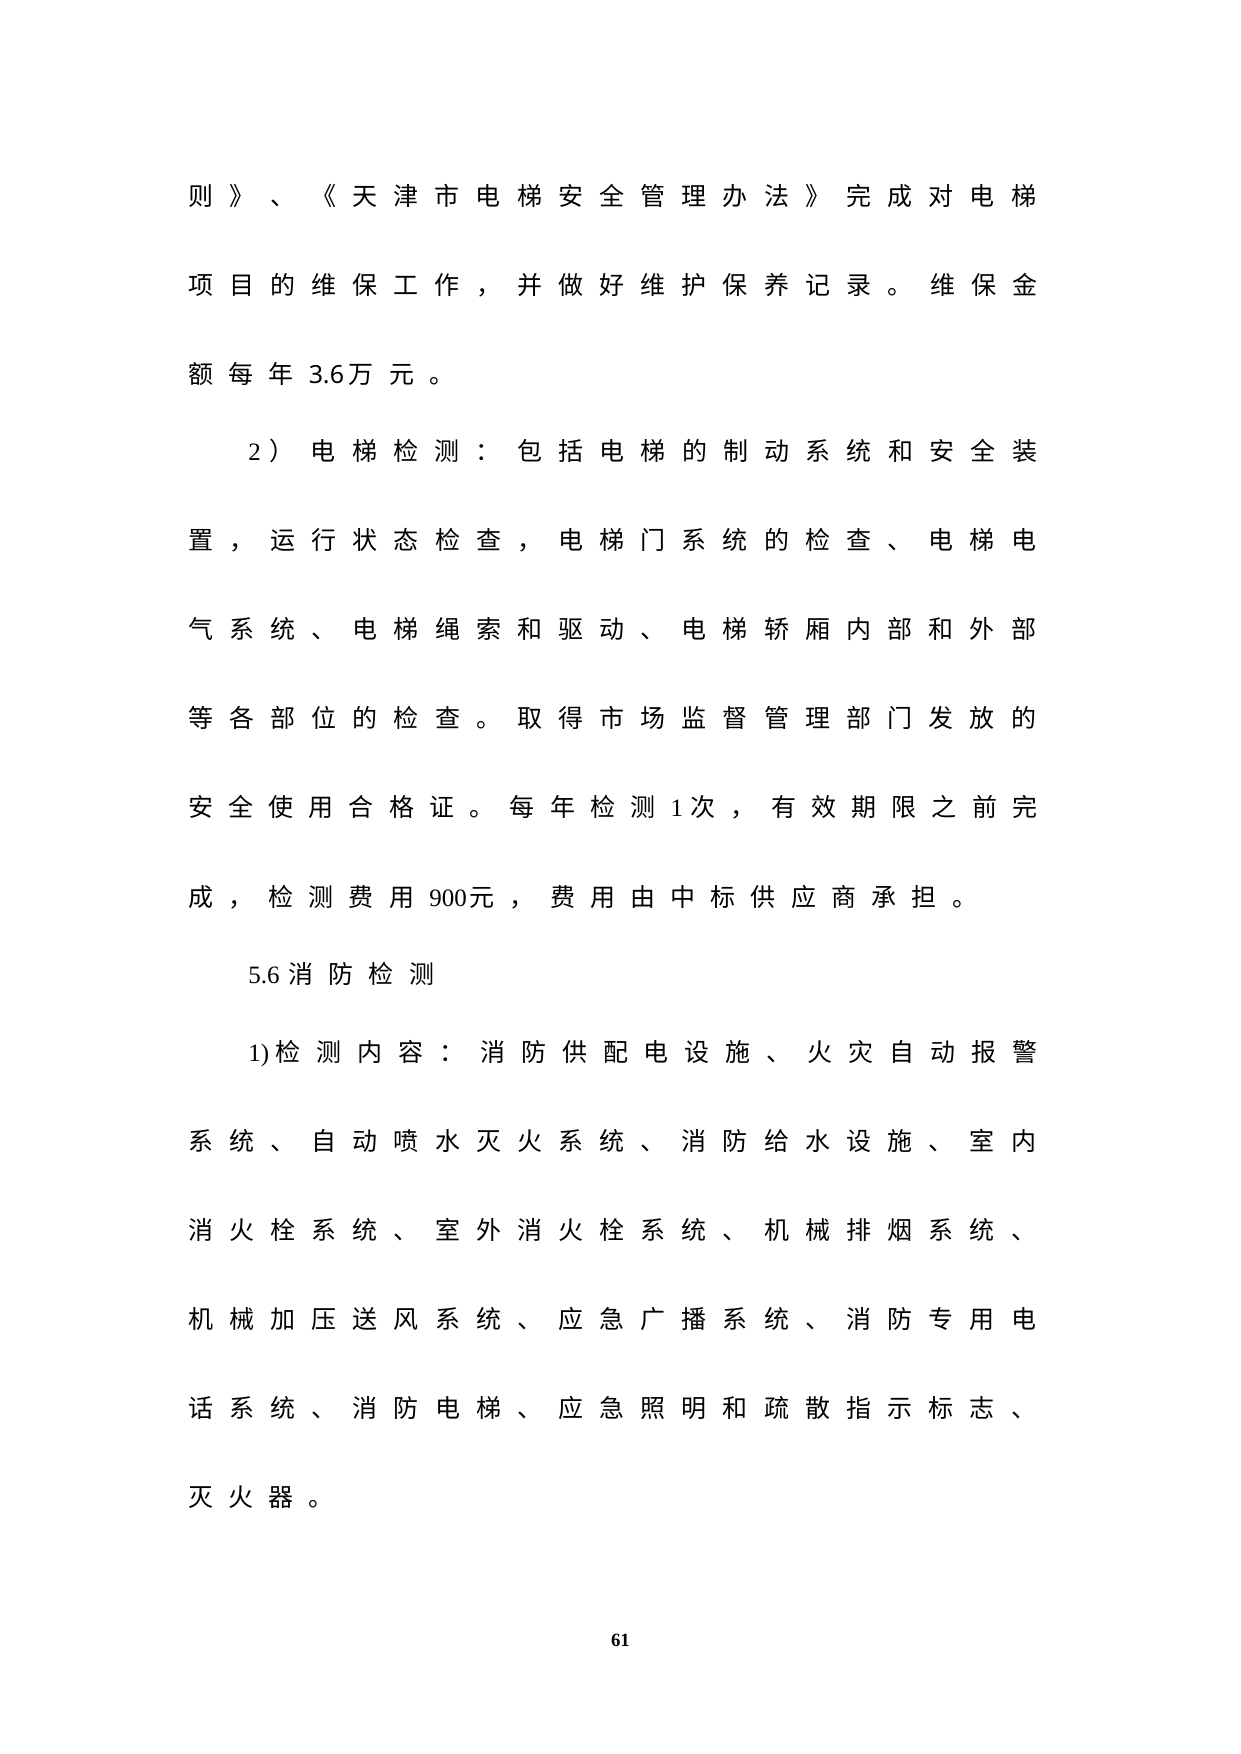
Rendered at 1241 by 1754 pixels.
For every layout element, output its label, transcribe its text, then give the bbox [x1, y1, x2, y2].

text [188, 164, 1052, 402]
text 5.6消防检测 [188, 943, 1052, 1002]
text 1) 检测内容：消防供配电设施、火灾自动报警系统、自动喷水灭火系统、消防给水设施、室内消火栓系统、室外消火栓系统、机械排烟系统、机械加压送风系统、应急广播系统、消防专用电话系统、消防电梯、应急照明和疏散指示标志、灭火器。 [188, 1020, 1052, 1525]
text 2）电梯检测：包括电梯的制动系统和安全装置，运行状态检查，电梯门系统的检查、电梯电气系统、电梯绳索和驱动、电梯轿厢内部和外部等各部位的检查。取得市场监督管理部门发放的安全使用合格证。每年检测1次，有效期限之前完成，检测费用900元，费用由中标供应商承担。 [188, 420, 1052, 925]
